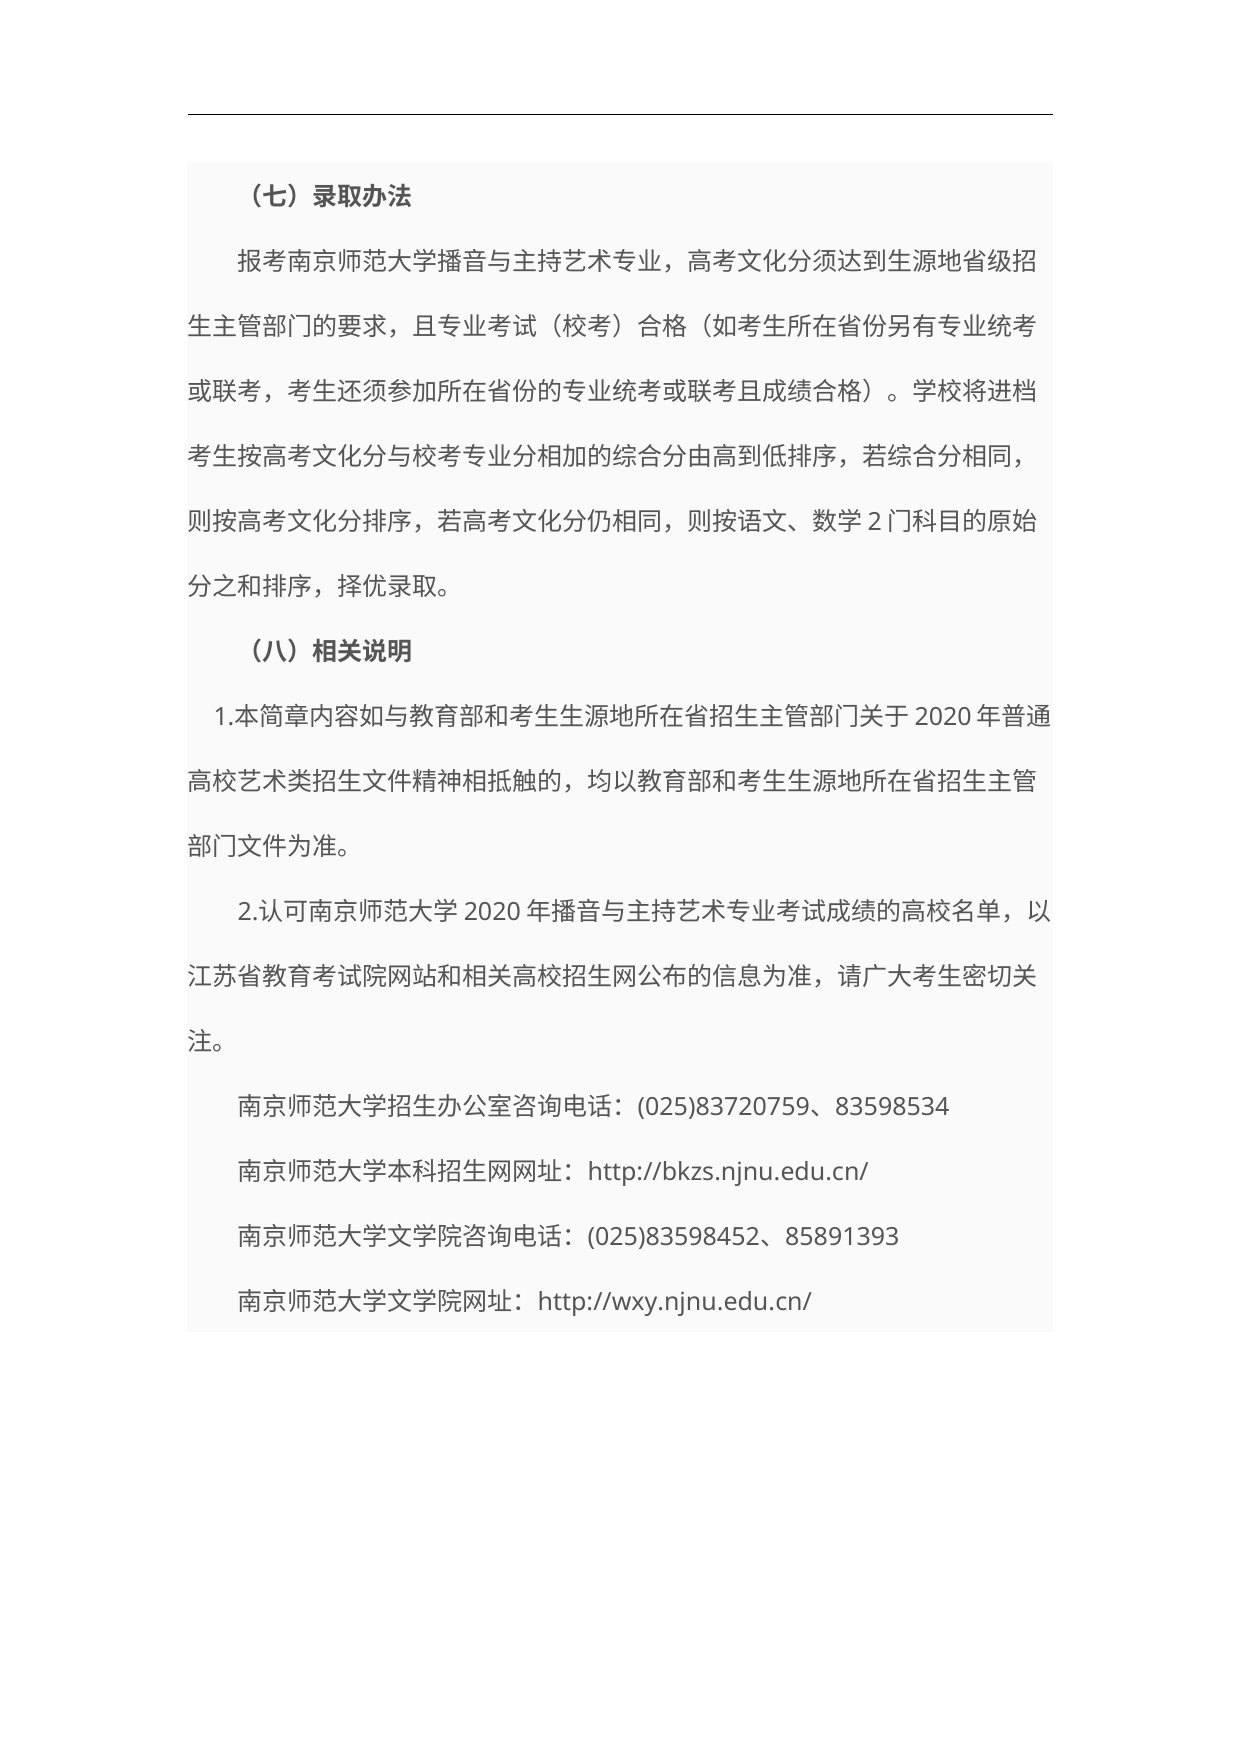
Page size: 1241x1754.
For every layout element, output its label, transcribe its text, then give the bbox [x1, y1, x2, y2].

text 南京师范大学文学院网址：http://wxy.njnu.edu.cn/ [187, 1267, 1053, 1332]
text （八）相关说明 [187, 617, 1053, 682]
text 2.认可南京师范大学2020年播音与主持艺术专业考试成绩的高校名单，以江苏省教育考试院网站和相关高校招生网公布的信息为准，请广大考生密切关注。 [187, 877, 1053, 1072]
text （七）录取办法 [187, 162, 1053, 227]
text 南京师范大学招生办公室咨询电话：(025)83720759、83598534 [187, 1072, 1053, 1137]
text 1.本简章内容如与教育部和考生生源地所在省招生主管部门关于2020年普通高校艺术类招生文件精神相抵触的，均以教育部和考生生源地所在省招生主管部门文件为准。 [187, 682, 1053, 877]
text 报考南京师范大学播音与主持艺术专业，高考文化分须达到生源地省级招生主管部门的要求，且专业考试（校考）合格（如考生所在省份另有专业统考或联考，考生还须参加所在省份的专业统考或联考且成绩合格）。学校将进档考生按高考文化分与校考专业分相加的综合分由高到低排序，若综合分相同，则按高考文化分排序，若高考文化分仍相同，则按语文、数学2门科目的原始分之和排序，择优录取。 [187, 227, 1053, 617]
text 南京师范大学文学院咨询电话：(025)83598452、85891393 [187, 1202, 1053, 1267]
text 南京师范大学本科招生网网址：http://bkzs.njnu.edu.cn/ [187, 1137, 1053, 1202]
